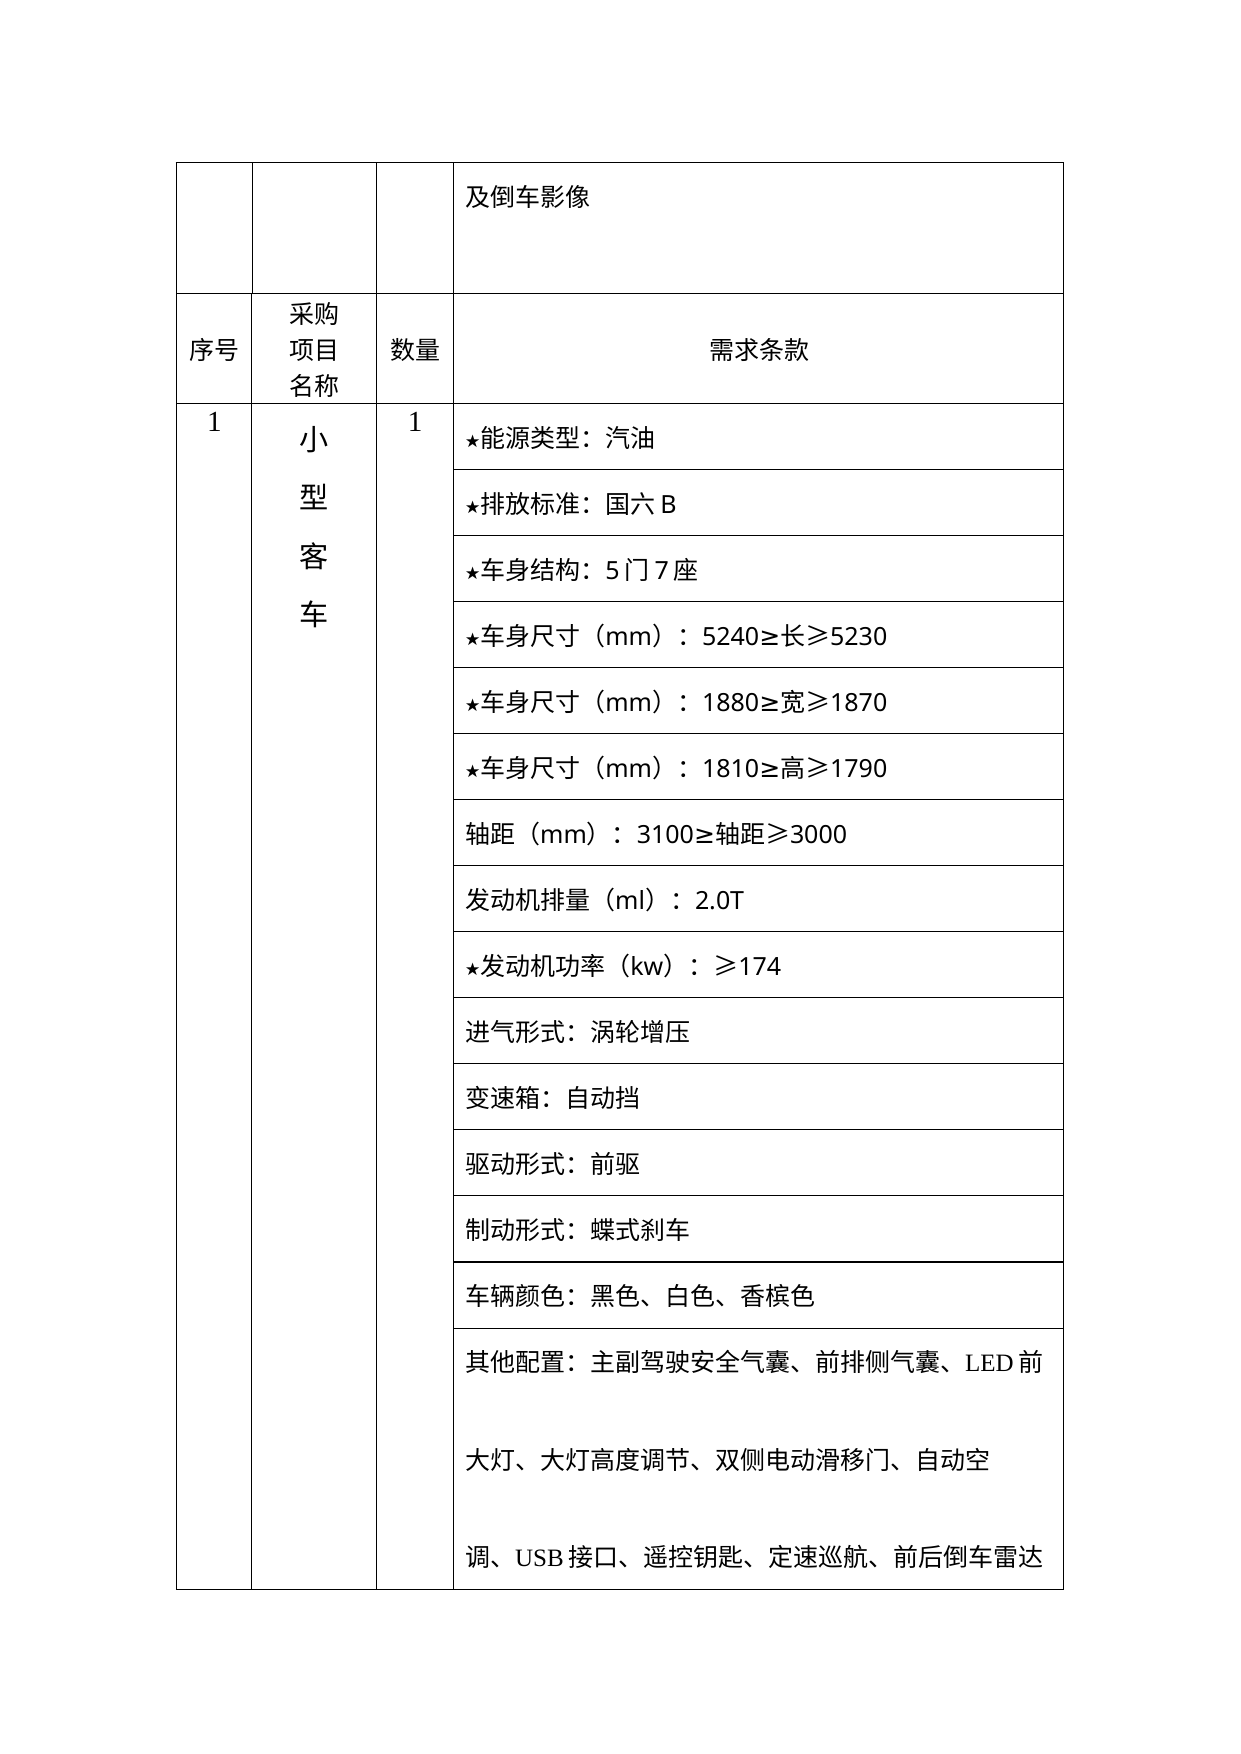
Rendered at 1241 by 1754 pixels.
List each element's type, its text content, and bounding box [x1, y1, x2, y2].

table_cell 进气形式：涡轮增压 [454, 998, 1063, 1063]
table_cell 序号 [177, 294, 251, 403]
table_cell 变速箱：自动挡 [454, 1064, 1063, 1129]
table_cell 1 [177, 404, 251, 1588]
table_cell ★车身结构：5门7座 [454, 536, 1063, 601]
table_cell ★排放标准：国六B [454, 470, 1063, 535]
table_cell 发动机排量（ml）：2.0T [454, 866, 1063, 931]
table_cell 制动形式：蝶式刹车 [454, 1196, 1063, 1261]
table_cell 小 型 客 车 [252, 404, 376, 1588]
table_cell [454, 163, 1063, 293]
table_cell 驱动形式：前驱 [454, 1130, 1063, 1195]
table_cell 车辆颜色：黑色、白色、香槟色 [454, 1263, 1063, 1327]
table_cell 1 [377, 404, 453, 1588]
table_cell 需求条款 [454, 294, 1063, 403]
table_cell ★发动机功率（kw）：≥174 [454, 932, 1063, 997]
table_cell ★车身尺寸（mm）：1810≥高≥1790 [454, 734, 1063, 799]
table_cell ★能源类型：汽油 [454, 404, 1063, 469]
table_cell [454, 1329, 1063, 1588]
table_cell ★车身尺寸（mm）：1880≥宽≥1870 [454, 668, 1063, 733]
table_cell 数量 [377, 294, 453, 403]
table_cell 采购 项目 名称 [252, 294, 376, 403]
table_cell ★车身尺寸（mm）：5240≥长≥5230 [454, 602, 1063, 667]
table_cell 轴距（mm）：3100≥轴距≥3000 [454, 800, 1063, 865]
